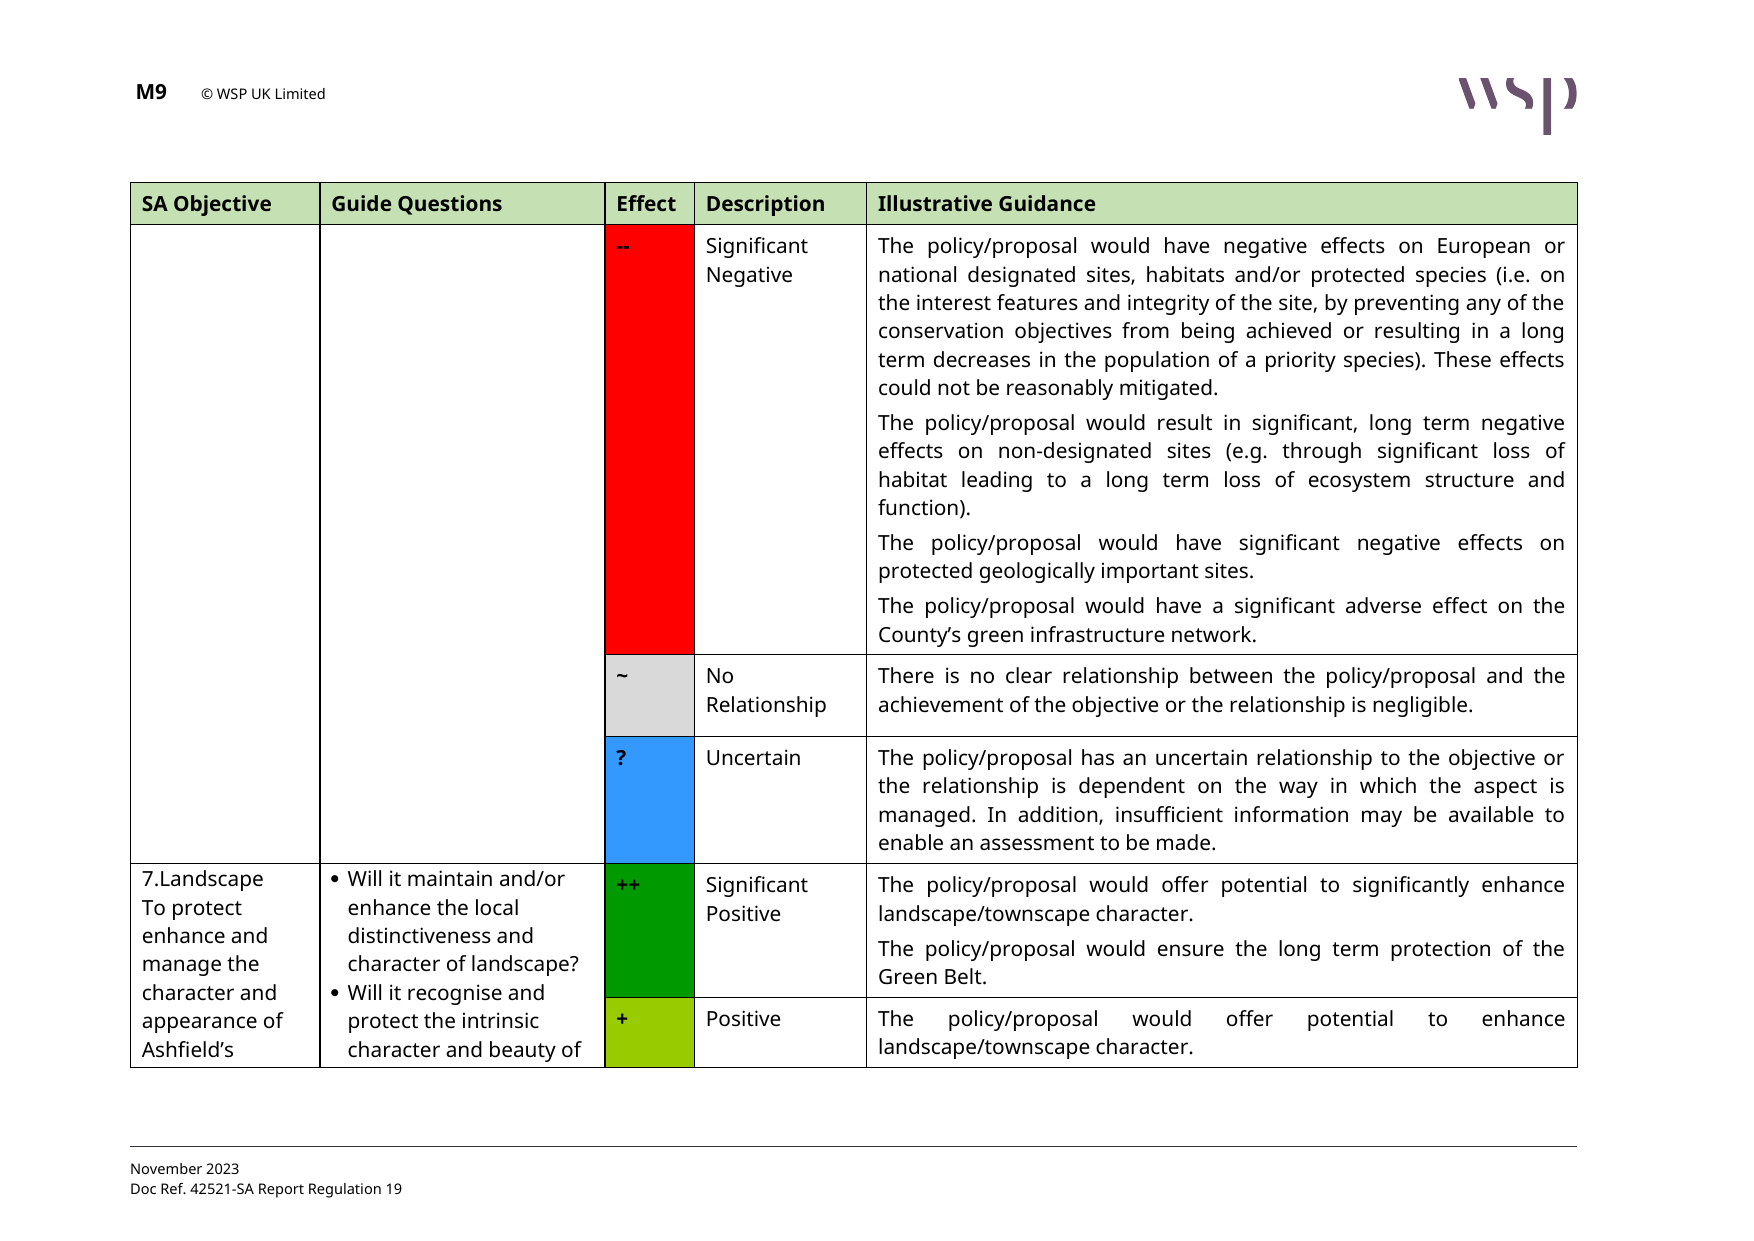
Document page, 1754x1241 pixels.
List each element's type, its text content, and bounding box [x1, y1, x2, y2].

table_cell Significant Negative [695, 225, 866, 654]
table_cell Uncertain [695, 737, 866, 863]
table_header SA Objective [131, 183, 319, 224]
table_cell There is no clear relationship between the policy/proposal and the achievement of the objective or the relationship is negligible. [867, 655, 1577, 736]
table_cell + [606, 998, 694, 1067]
table_cell 7.Landscape To protect enhance and manage the character and appearance of Ashfield’s landscape /townscape, maintaining and strengthening local distinctiveness and sense of place. [131, 864, 319, 1067]
table_header Illustrative Guidance [867, 183, 1577, 224]
table_header Description [695, 183, 866, 224]
table_cell Significant Positive [695, 864, 866, 997]
table_cell The policy/proposal would offer potential to significantly enhance landscape/townscape character. The policy/proposal would ensure the long term protection of the Green Belt. [867, 864, 1577, 997]
table_cell -- [606, 225, 694, 654]
table_header Effect [606, 183, 694, 224]
table_cell Will it maintain and/or enhance the local distinctiveness and character of landscape? Will it recognise and protect the intrinsic character and beauty of the countryside? Will it promote development that is in scale and proportionate to host settlement? Will it promote sites that are well planned or soft landscaped in such a way as to positively enhance the environment? Will it protect the strategic function of the Green Belt? [321, 864, 604, 1067]
table_cell ~ [606, 655, 694, 736]
table_cell ? [606, 737, 694, 863]
table_header Guide Questions [321, 183, 604, 224]
table_cell ++ [606, 864, 694, 997]
table_cell The policy/proposal would have negative effects on European or national designated sites, habitats and/or protected species (i.e. on the interest features and integrity of the site, by preventing any of the conservation objectives from being achieved or resulting in a long term decreases in the population of a priority species). These effects could not be reasonably mitigated. The policy/proposal would result in significant, long term negative effects on non-designated sites (e.g. through significant loss of habitat leading to a long term loss of ecosystem structure and function). The policy/proposal would have significant negative effects on protected geologically important sites. The policy/proposal would have a significant adverse effect on the County’s green infrastructure network. [867, 225, 1577, 654]
table_cell The policy/proposal would offer potential to enhance landscape/townscape character. [867, 998, 1577, 1067]
table_cell No Relationship [695, 655, 866, 736]
table_cell The policy/proposal has an uncertain relationship to the objective or the relationship is dependent on the way in which the aspect is managed. In addition, insufficient information may be available to enable an assessment to be made. [867, 737, 1577, 863]
table_cell Positive [695, 998, 866, 1067]
